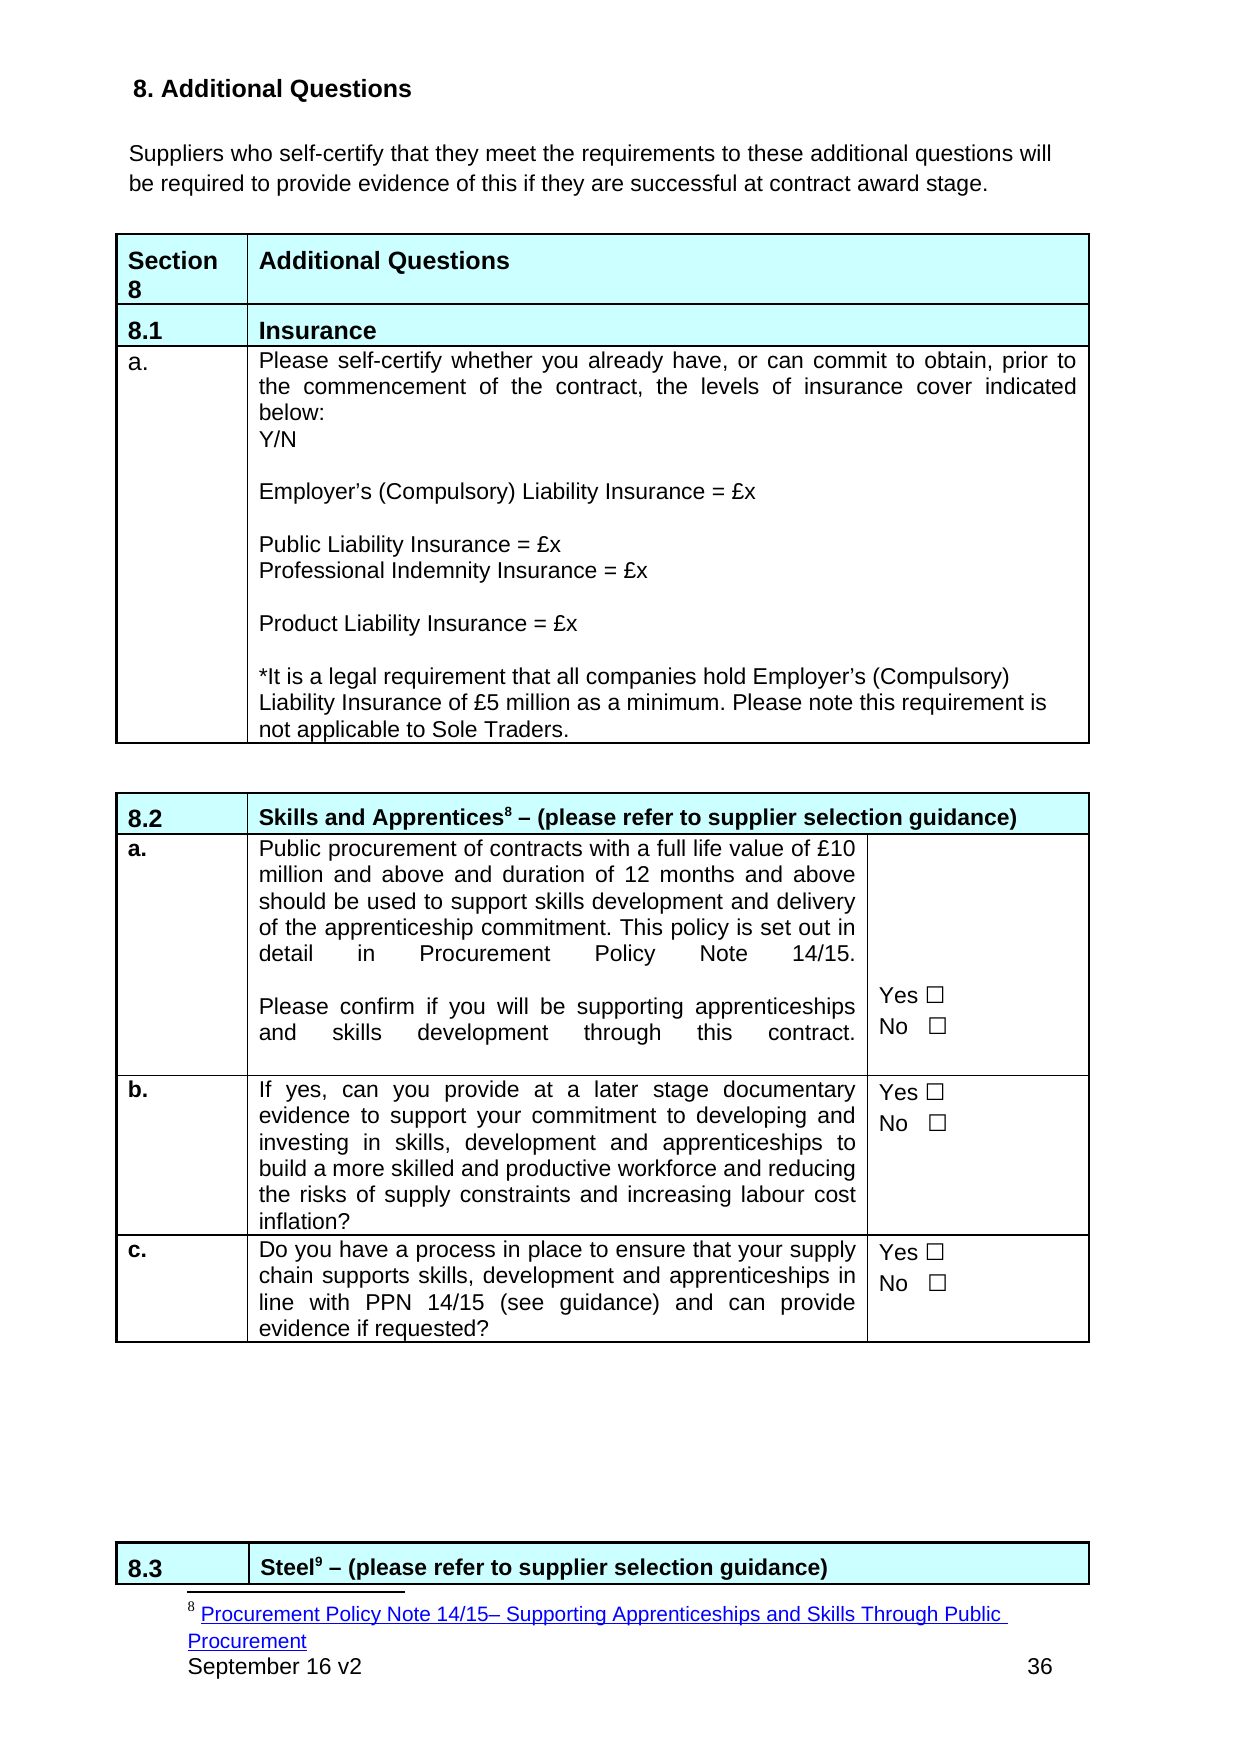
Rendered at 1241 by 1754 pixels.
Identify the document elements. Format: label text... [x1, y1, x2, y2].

table_cell a. [118, 347, 247, 742]
table_header 8.2 [118, 794, 247, 833]
table_cell Yes ☐ No ☐ [868, 1236, 1088, 1341]
table_cell Yes ☐ No ☐ [868, 835, 1088, 1074]
table_cell a. [118, 835, 247, 1074]
table_cell Public procurement of contracts with a full life value of £10 million and above and duration of 12 months and above should be used to support skills development and delivery of the apprenticeship commitment. This policy is set out in detail in Procurement Policy Note 14/15. Please confirm if you will be supporting apprenticeships and skills development through this contract. [248, 835, 867, 1074]
table_cell 8.1 [118, 305, 247, 345]
table_header Additional Questions [248, 235, 1088, 303]
table_cell Do you have a process in place to ensure that your supply chain supports skills, development and apprenticeships in line with PPN 14/15 (see guidance) and can provide evidence if requested? [248, 1236, 867, 1341]
table_header 8.3 [118, 1544, 248, 1583]
table_cell Yes ☐ No ☐ [868, 1076, 1088, 1234]
text Suppliers who self-certify that they meet the requirements to these additional questions will be required to provide evidence of this if they are successful at contract award stage. [128, 140, 1053, 196]
table_cell b. [118, 1076, 247, 1234]
text 8. Additional Questions [133, 74, 1053, 103]
table_header Steel – (please refer to supplier selection guidance) [250, 1544, 1088, 1583]
table_header Skills and Apprentices – (please refer to supplier selection guidance) [248, 794, 1088, 833]
table_cell Insurance [248, 305, 1088, 345]
table_cell c. [118, 1236, 247, 1341]
table_cell If yes, can you provide at a later stage documentary evidence to support your commitment to developing and investing in skills, development and apprenticeships to build a more skilled and productive workforce and reducing the risks of supply constraints and increasing labour cost inflation? [248, 1076, 867, 1234]
table_cell Please self-certify whether you already have, or can commit to obtain, prior to the commencement of the contract, the levels of insurance cover indicated below: Y/N Employer’s (Compulsory) Liability Insurance = £x Public Liability Insurance = £x Professional Indemnity Insurance = £x Product Liability Insurance = £x *It is a legal requirement that all companies hold Employer’s (Compulsory) Liability Insurance of £5 million as a minimum. Please note this requirement is not applicable to Sole Traders. [248, 347, 1088, 742]
table_header Section 8 [118, 235, 247, 303]
